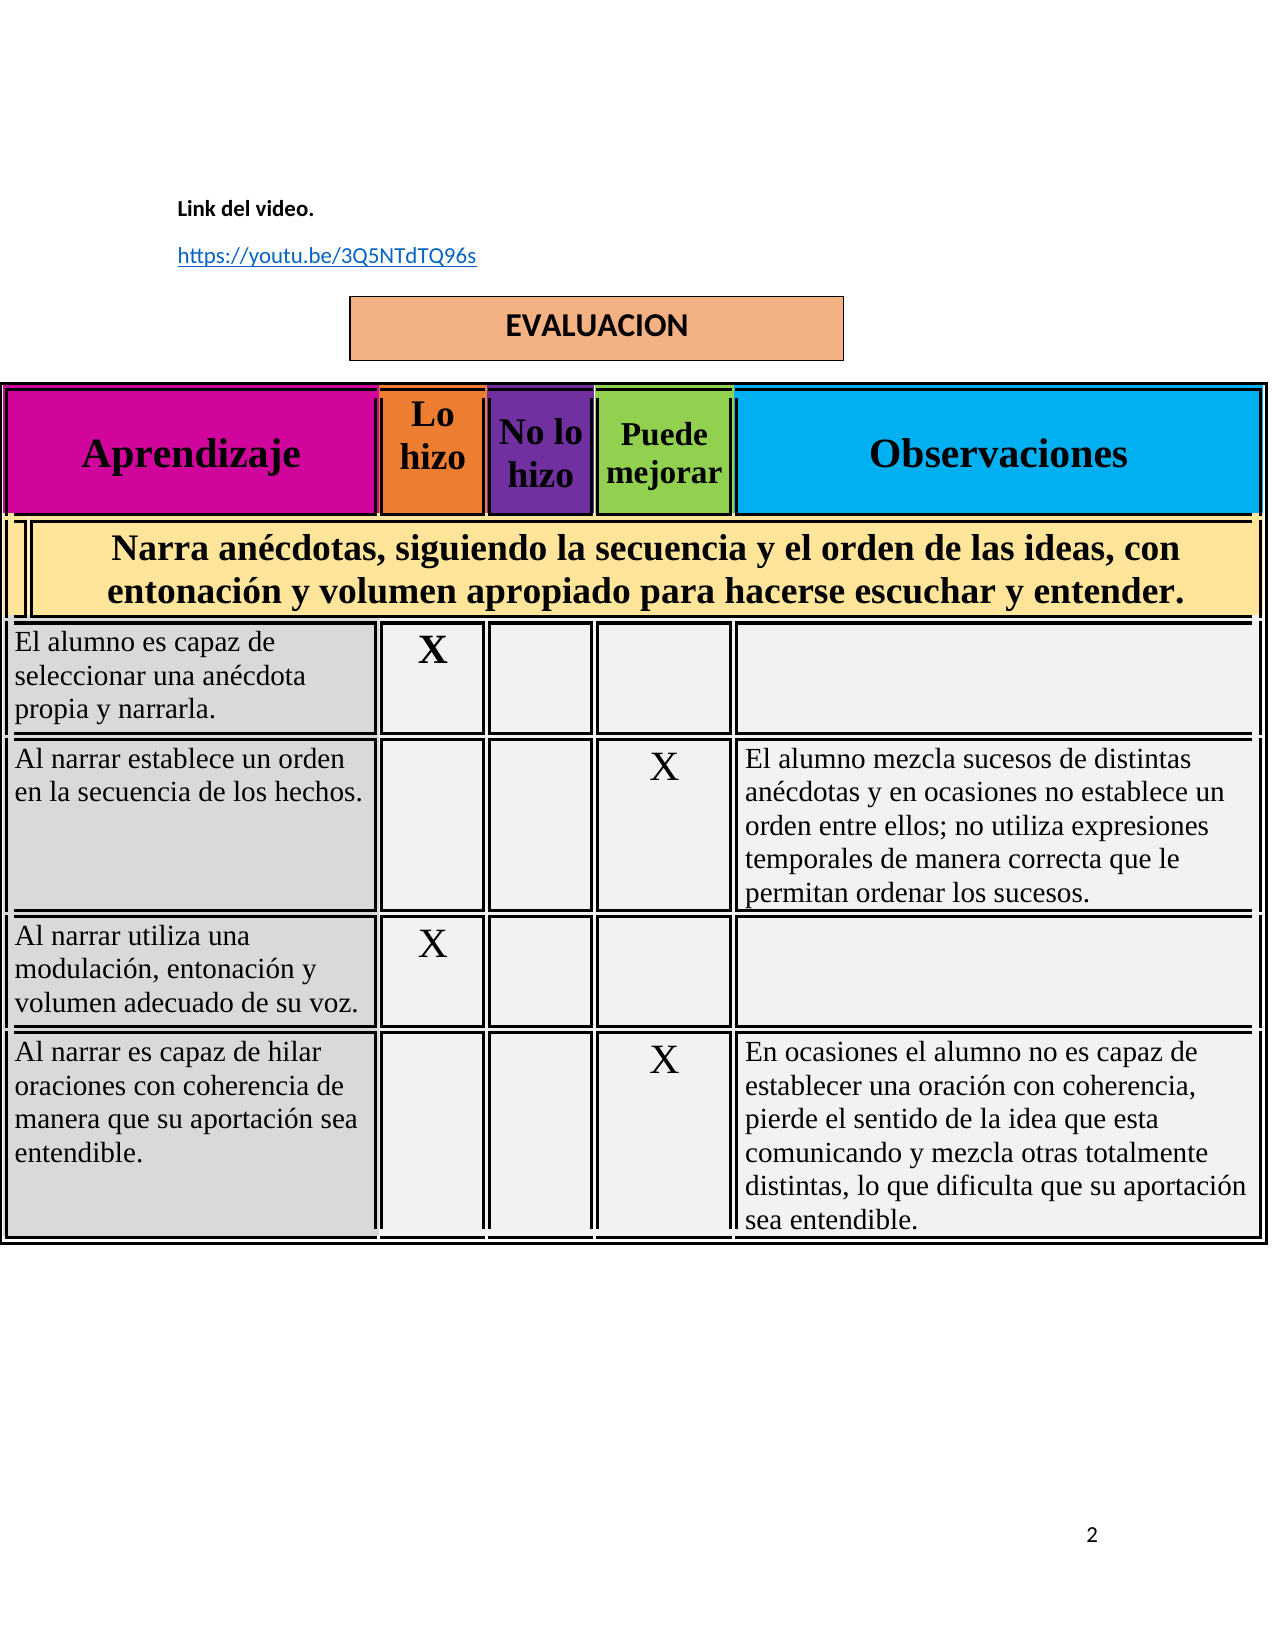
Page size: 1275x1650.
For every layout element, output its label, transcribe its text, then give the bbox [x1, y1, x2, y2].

table_cell [379, 732, 487, 909]
table_cell [487, 732, 594, 909]
table_cell X [379, 909, 487, 1025]
table_cell Al narrar utiliza una modulación, entonación y volumen adecuado de su voz. [3, 909, 379, 1025]
table_cell Al narrar establece un orden en la secuencia de los hechos. [3, 732, 379, 909]
table_cell [734, 615, 1263, 732]
table_cell Al narrar es capaz de hilar oraciones con coherencia de manera que su aportación sea entendible. [3, 1025, 379, 1236]
table_header Lo hizo [379, 385, 487, 513]
table_header Puede mejorar [595, 385, 734, 513]
table_cell El alumno es capaz de seleccionar una anécdota propia y narrarla. [3, 615, 379, 732]
text Link del video. [177, 194, 1098, 222]
table_cell [595, 618, 734, 732]
table_cell X [595, 1025, 734, 1236]
table_header Observaciones [734, 385, 1263, 513]
table_cell [487, 1025, 594, 1236]
table_cell El alumno mezcla sucesos de distintas anécdotas y en ocasiones no establece un orden entre ellos; no utiliza expresiones temporales de manera correcta que le permitan ordenar los sucesos. [734, 732, 1263, 909]
table_cell [379, 1025, 487, 1236]
table_cell [3, 513, 28, 615]
table_cell En ocasiones el alumno no es capaz de establecer una oración con coherencia, pierde el sentido de la idea que esta comunicando y mezcla otras totalmente distintas, lo que dificulta que su aportación sea entendible. [734, 1025, 1263, 1236]
table_cell [734, 909, 1263, 1025]
table_cell Narra anécdotas, siguiendo la secuencia y el orden de las ideas, con entonación y volumen apropiado para hacerse escuchar y entender. [29, 513, 1263, 615]
table_cell X [595, 732, 734, 909]
table_header No lo hizo [487, 385, 594, 513]
table_header Aprendizaje [3, 385, 379, 513]
table_cell [487, 909, 594, 1025]
table_cell [487, 618, 594, 732]
table_cell [595, 909, 734, 1025]
text https://youtu.be/3Q5NTdTQ96s [177, 241, 1098, 269]
table_cell X [379, 618, 487, 732]
